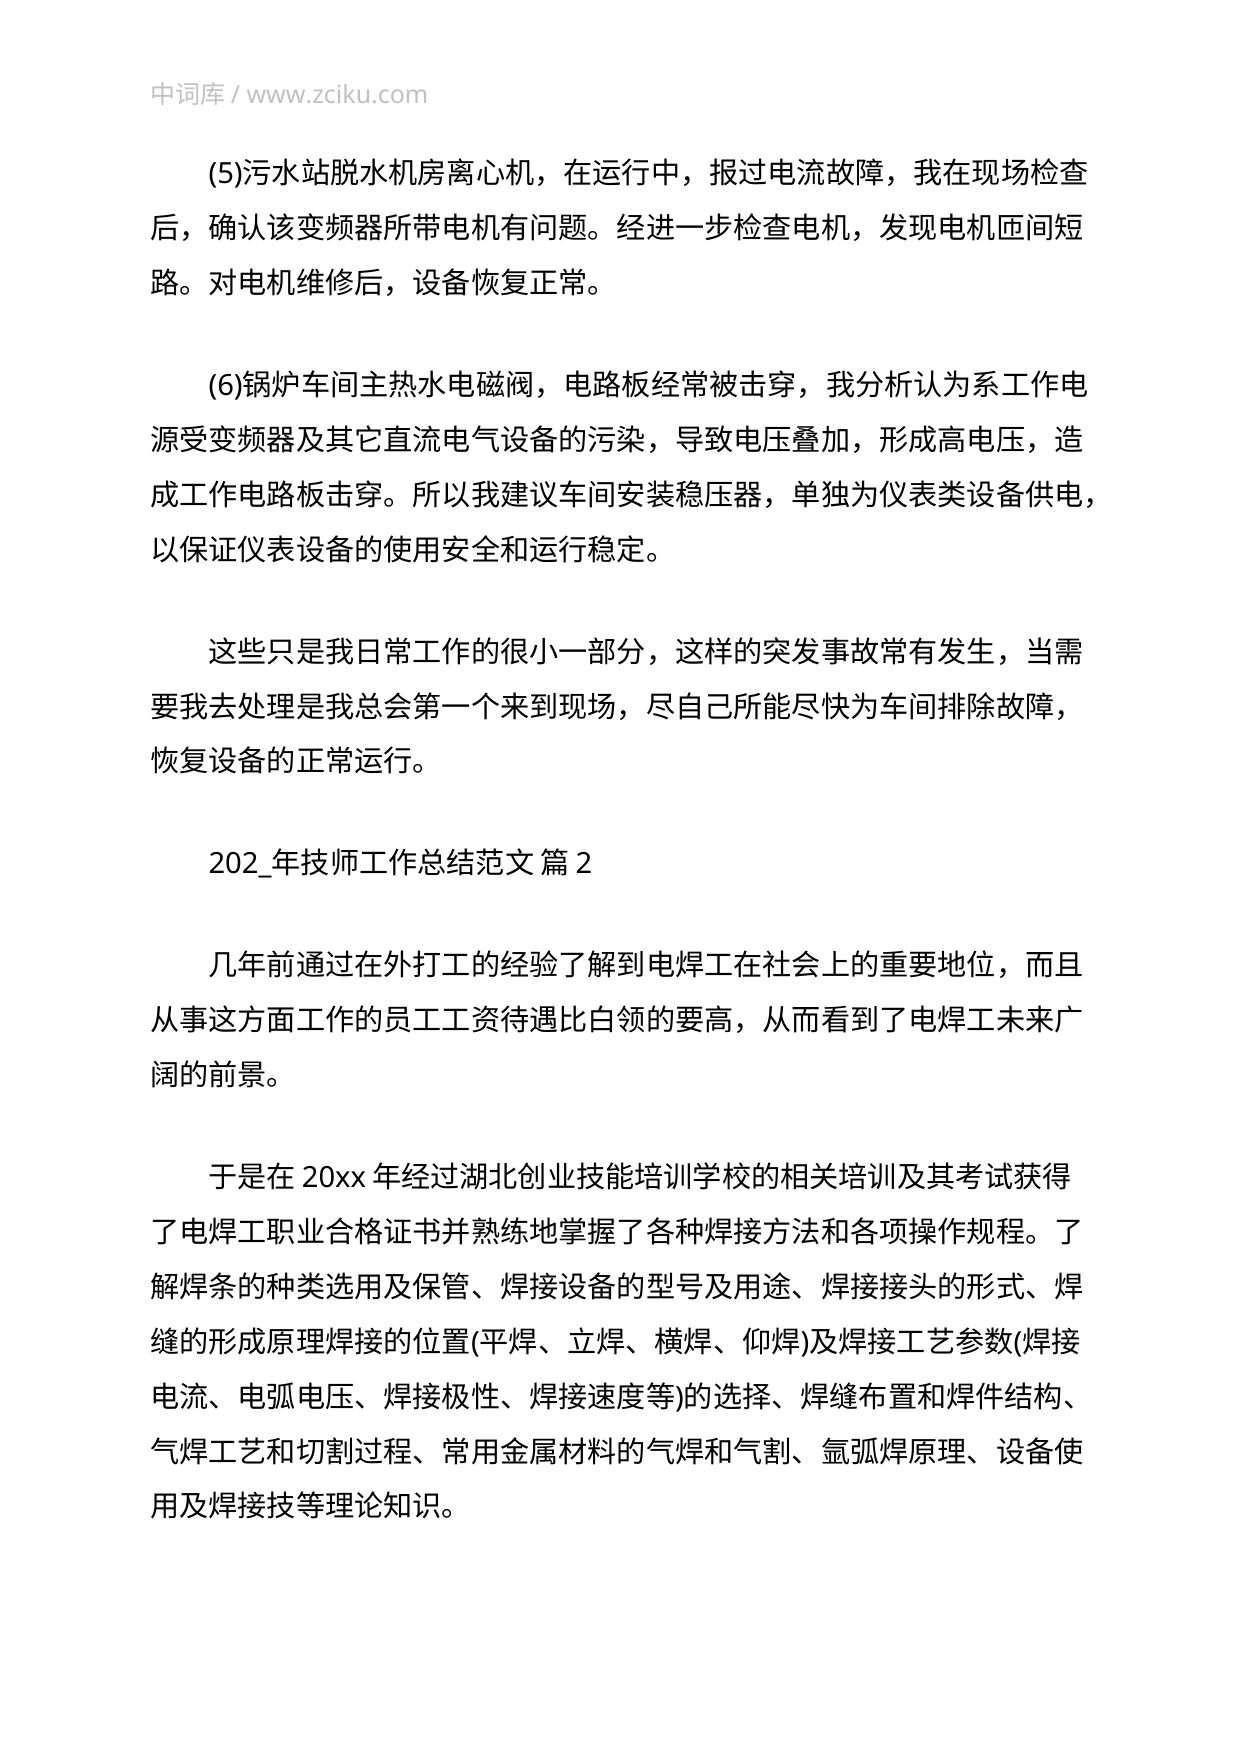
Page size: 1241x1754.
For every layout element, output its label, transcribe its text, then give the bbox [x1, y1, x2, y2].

text (6)锅炉车间主热水电磁阀，电路板经常被击穿，我分析认为系工作电源受变频器及其它直流电气设备的污染，导致电压叠加，形成高电压，造成工作电路板击穿。所以我建议车间安装稳压器，单独为仪表类设备供电，以保证仪表设备的使用安全和运行稳定。 [150, 362, 1090, 569]
text 这些只是我日常工作的很小一部分，这样的突发事故常有发生，当需要我去处理是我总会第一个来到现场，尽自己所能尽快为车间排除故障，恢复设备的正常运行。 [150, 628, 1090, 780]
text (5)污水站脱水机房离心机，在运行中，报过电流故障，我在现场检查后，确认该变频器所带电机有问题。经进一步检查电机，发现电机匝间短路。对电机维修后，设备恢复正常。 [150, 150, 1090, 302]
text 于是在20xx年经过湖北创业技能培训学校的相关培训及其考试获得了电焊工职业合格证书并熟练地掌握了各种焊接方法和各项操作规程。了解焊条的种类选用及保管、焊接设备的型号及用途、焊接接头的形式、焊缝的形成原理焊接的位置(平焊、立焊、横焊、仰焊)及焊接工艺参数(焊接电流、电弧电压、焊接极性、焊接速度等)的选择、焊缝布置和焊件结构、气焊工艺和切割过程、常用金属材料的气焊和气割、氩弧焊原理、设备使用及焊接技等理论知识。 [150, 1153, 1090, 1525]
text 几年前通过在外打工的经验了解到电焊工在社会上的重要地位，而且从事这方面工作的员工工资待遇比白领的要高，从而看到了电焊工未来广阔的前景。 [150, 942, 1090, 1094]
text 202_年技师工作总结范文 篇2 [150, 840, 1090, 882]
